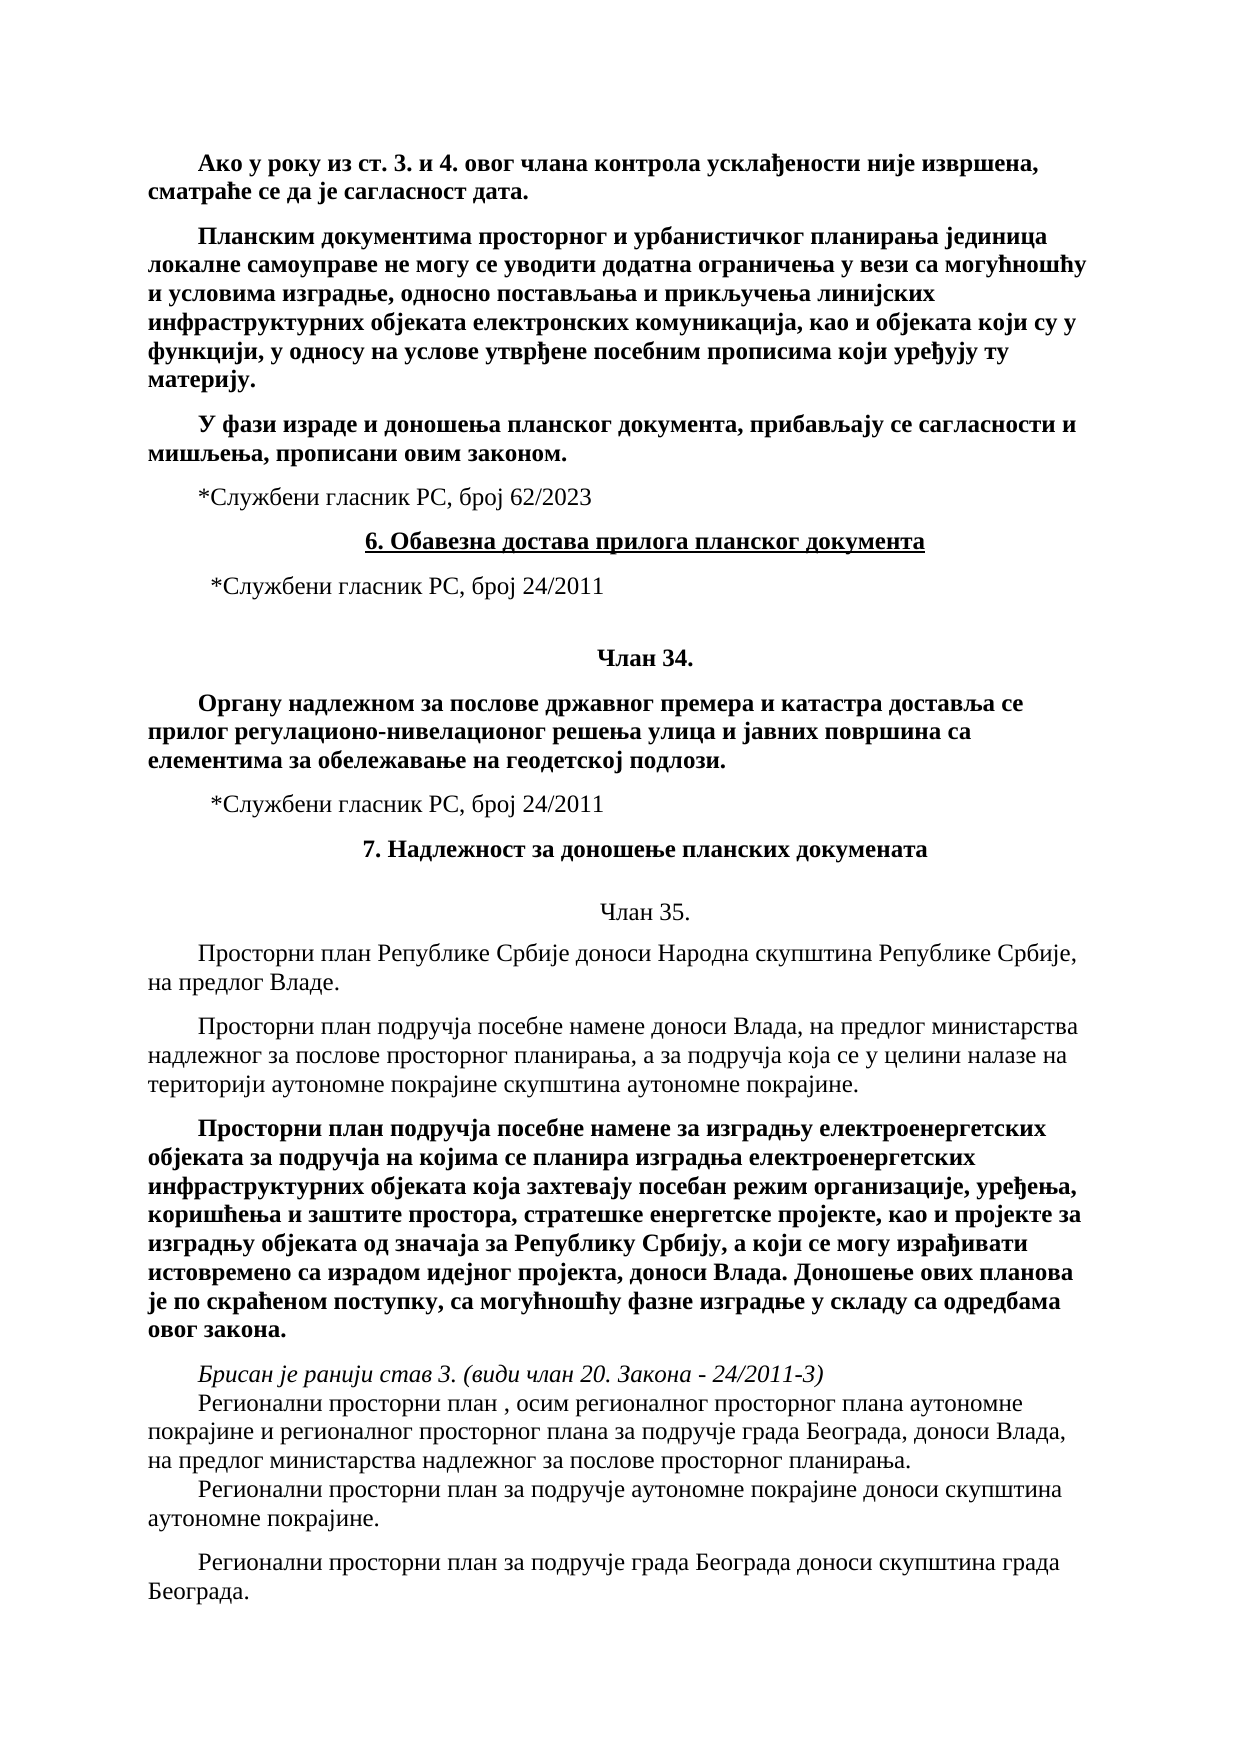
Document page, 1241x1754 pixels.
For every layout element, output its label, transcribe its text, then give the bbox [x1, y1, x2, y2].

text У фази израде и доношења планског документа, прибављају се сагласности и мишљења, прописани овим законом. [148, 409, 1093, 466]
text Планским документима просторног и урбанистичког планирања јединица локалне самоуправе не могу се уводити додатна ограничења у вези са могућношћу и условима изградње, односно постављања и прикључења линијских инфраструктурних објеката електронских комуникација, као и објеката који су у функцији, у односу на услове утврђене посебним прописима који уређују ту материју. [148, 221, 1093, 393]
text Члан 34. [148, 643, 1093, 672]
text Ако у року из ст. 3. и 4. овог члана контрола усклађености није извршена, сматраће се да је сагласност дата. [148, 148, 1093, 205]
text 7. Надлежност за доношење планских докумената [148, 834, 1093, 863]
text Просторни план подручја посебне намене за изградњу електроенергетских објеката за подручја на којима се планира изградња електроенергетских инфраструктурних објеката која захтевају посебан режим организације, уређења, коришћења и заштите простора, стратешке енергетске пројекте, као и пројекте за изградњу објеката од значаја за Републику Србију, а који се могу израђивати истовремено са израдом идејног пројекта, доноси Влада. Доношење ових планова је по скраћеном поступку, са могућношћу фазне изградње у складу са одредбама овог закона. [148, 1113, 1093, 1343]
text *Службени гласник РС, број 24/2011 [148, 571, 1093, 599]
text Члан 35. [148, 897, 1093, 926]
text Регионални просторни план , осим регионалног просторног плана аутономне покрајине и регионалног просторног плана за подручје града Београда, доноси Влада, на предлог министарства надлежног за послове просторног планирања. [148, 1388, 1093, 1474]
text Органу надлежном за послове државног премера и катастра доставља се прилог регулационо-нивелационог решења улица и јавних површина са елементима за обележавање на геодетској подлози. [148, 688, 1093, 774]
text Просторни план Републике Србије доноси Народна скупштина Републике Србије, на предлог Владе. [148, 938, 1093, 996]
text 6. Обавезна достава прилога планског документа [148, 526, 1093, 555]
text *Службени гласник РС, број 62/2023 [148, 482, 1093, 511]
text Регионални просторни план за подручје града Београда доноси скупштина града Београда. [148, 1547, 1093, 1604]
text *Службени гласник РС, број 24/2011 [148, 789, 1093, 818]
text Брисан је ранији став 3. (види члан 20. Закона - 24/2011-3) [148, 1359, 1093, 1388]
text Регионални просторни план за подручје аутономне покрајине доноси скупштина аутономне покрајине. [148, 1474, 1093, 1531]
text Просторни план подручја посебне намене доноси Влада, на предлог министарства надлежног за послове просторног планирања, а за подручја која се у целини налазе на територији аутономне покрајине скупштина аутономне покрајине. [148, 1011, 1093, 1098]
